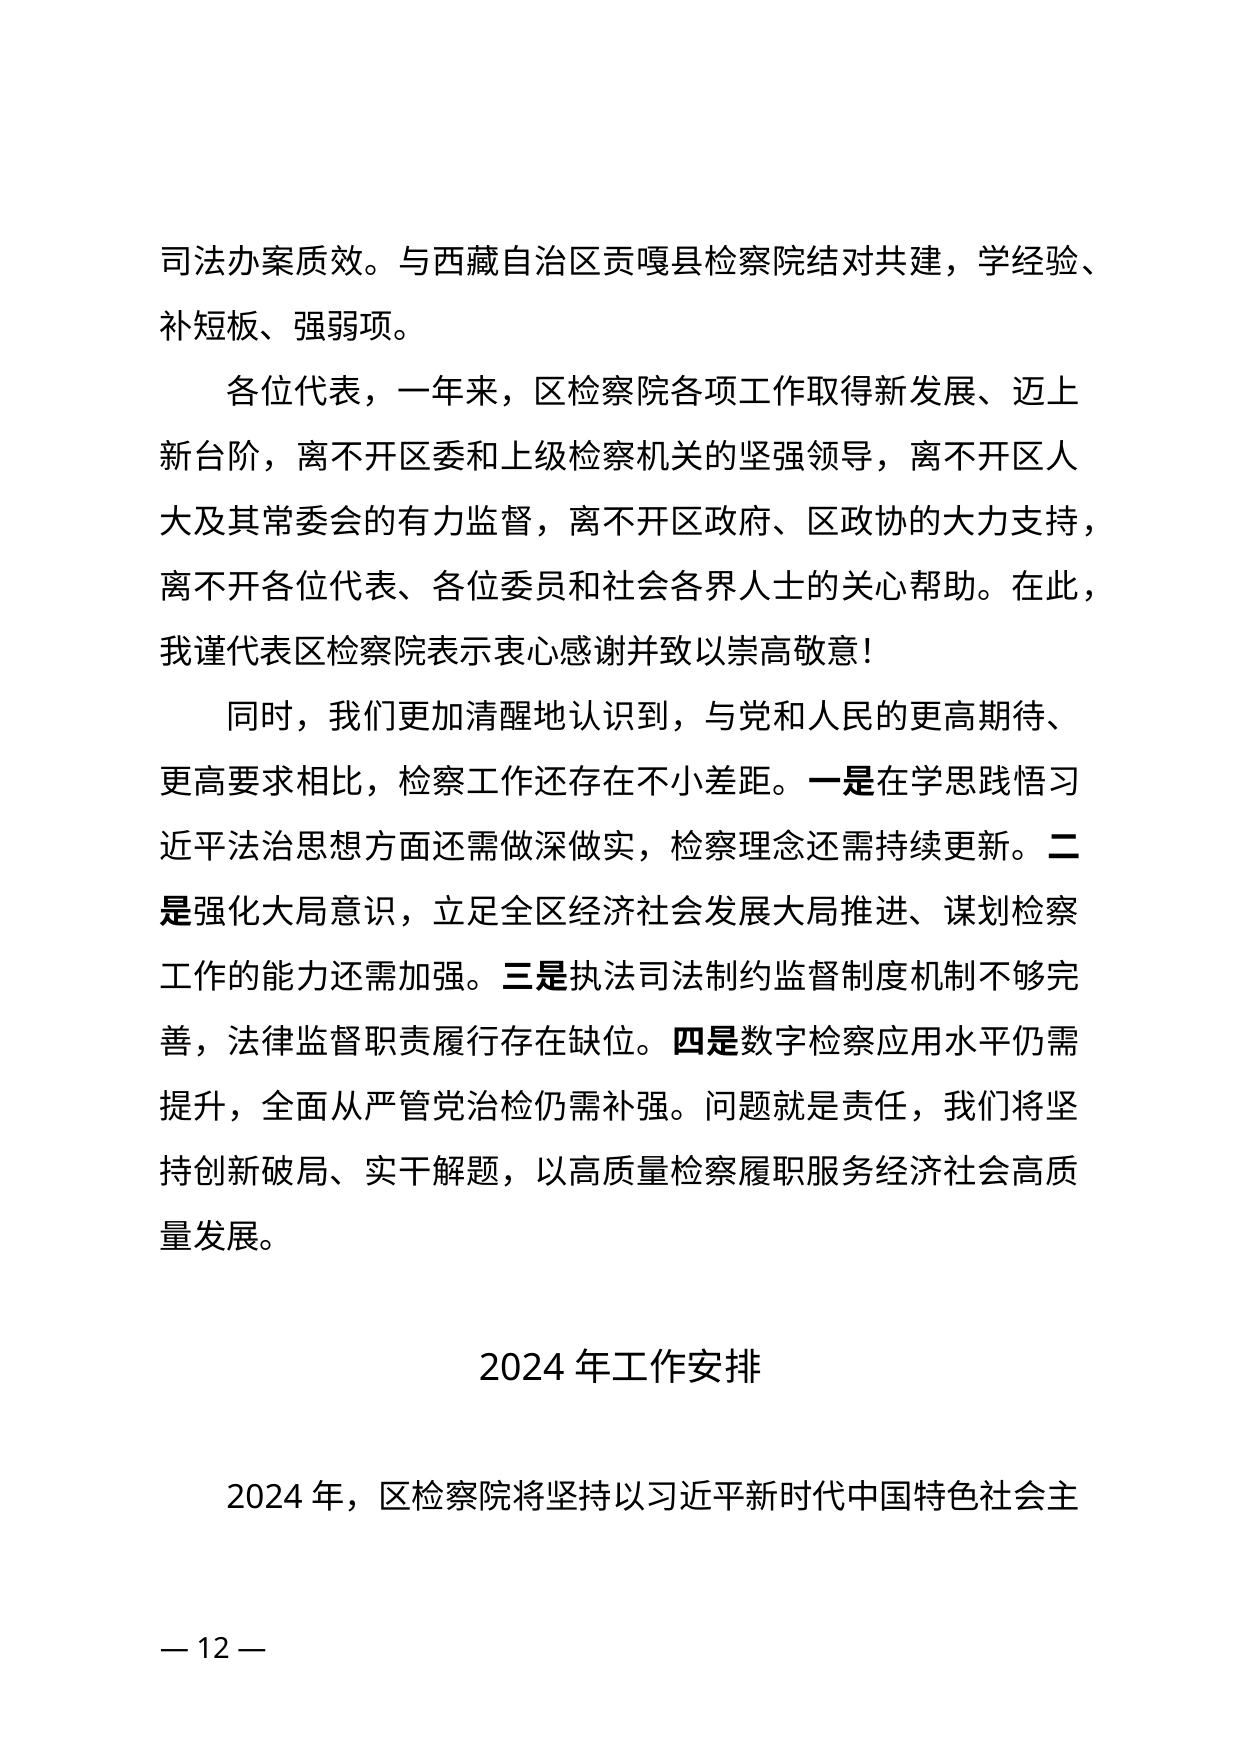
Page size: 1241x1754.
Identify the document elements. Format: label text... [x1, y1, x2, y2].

text 同时，我们更加清醒地认识到，与党和人民的更高期待、更高要求相比，检察工作还存在不小差距。一是在学思践悟习近平法治思想方面还需做深做实，检察理念还需持续更新。二是强化大局意识，立足全区经济社会发展大局推进、谋划检察工作的能力还需加强。三是执法司法制约监督制度机制不够完善，法律监督职责履行存在缺位。四是数字检察应用水平仍需提升，全面从严管党治检仍需补强。问题就是责任，我们将坚持创新破局、实干解题，以高质量检察履职服务经济社会高质量发展。 [159, 682, 1081, 1267]
text 2024 年工作安排 [159, 1332, 1081, 1397]
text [159, 1462, 1081, 1527]
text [159, 227, 1081, 357]
text 各位代表，一年来，区检察院各项工作取得新发展、迈上新台阶，离不开区委和上级检察机关的坚强领导，离不开区人大及其常委会的有力监督，离不开区政府、区政协的大力支持，离不开各位代表、各位委员和社会各界人士的关心帮助。在此，我谨代表区检察院表示衷心感谢并致以崇高敬意！ [159, 357, 1081, 682]
